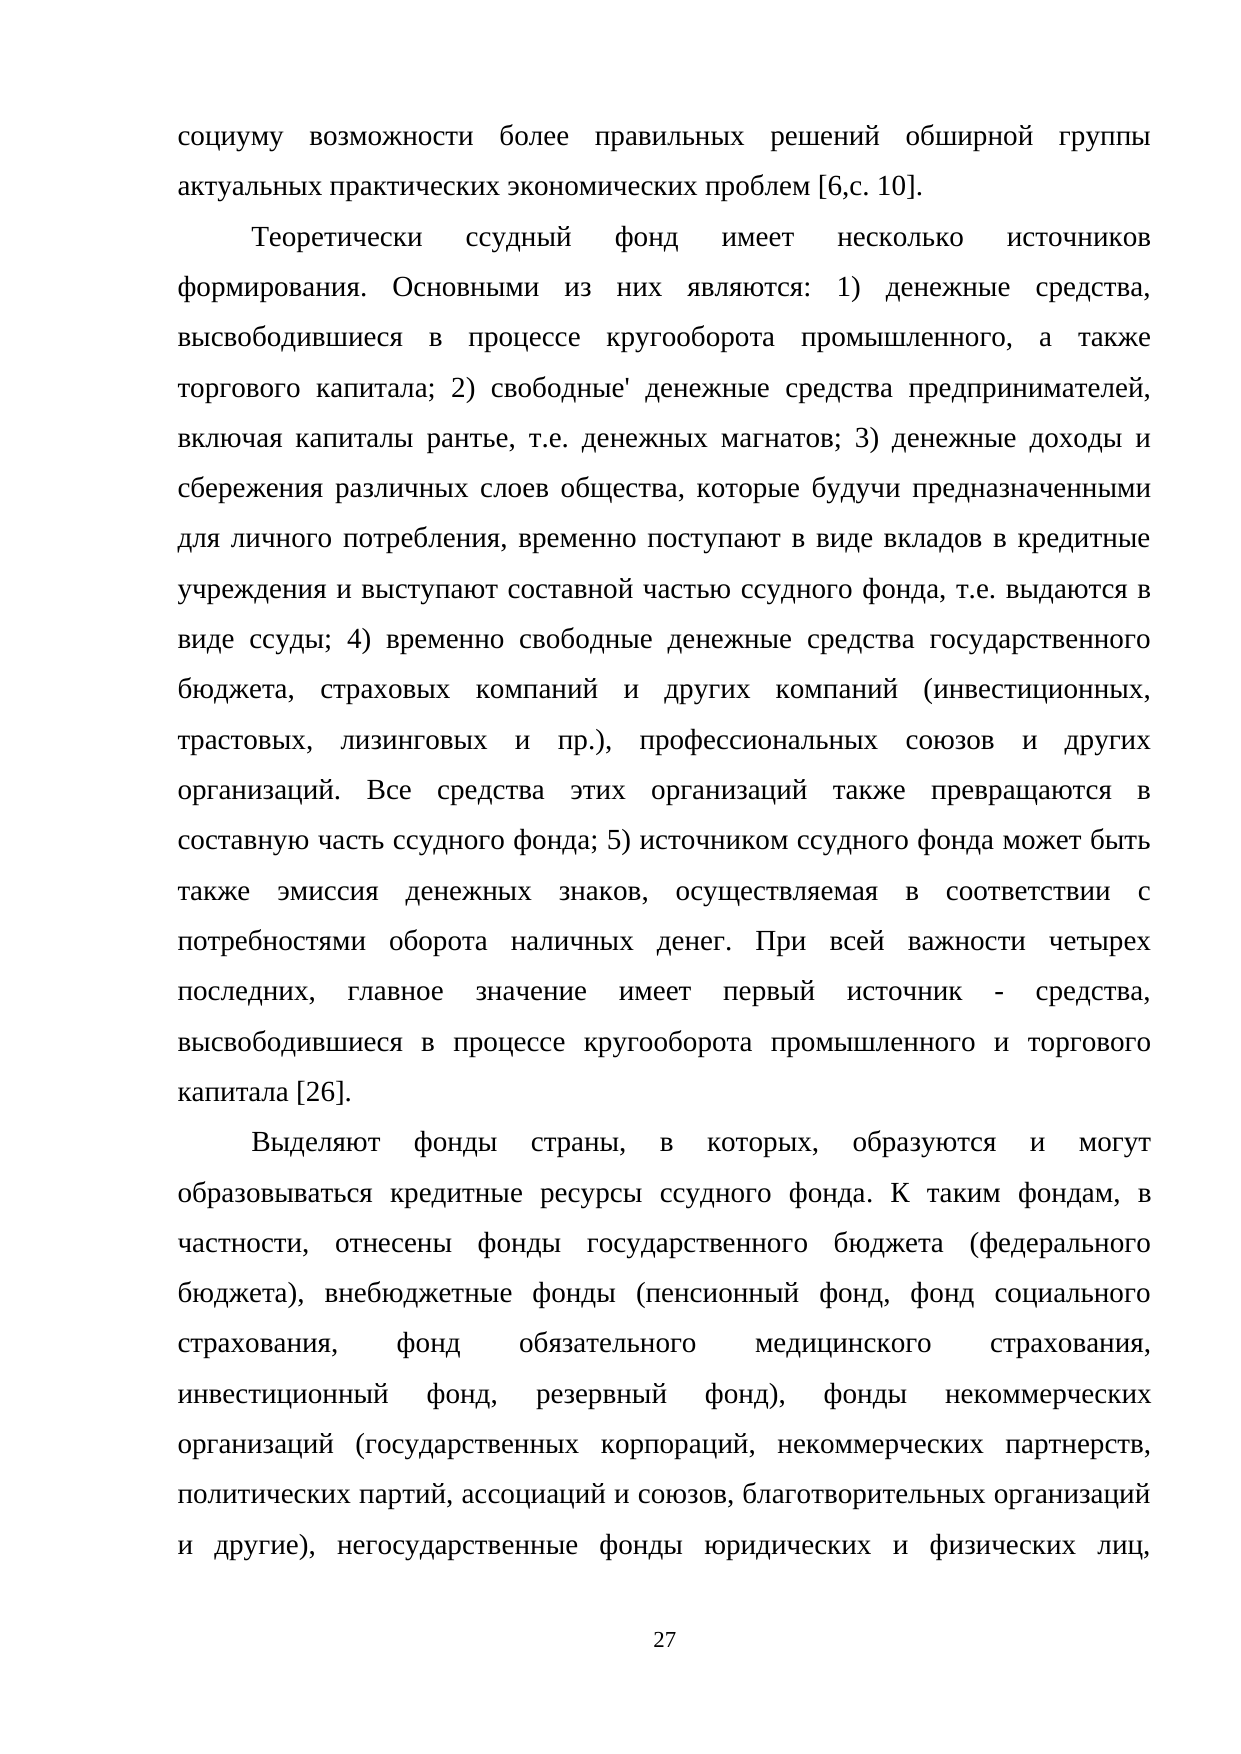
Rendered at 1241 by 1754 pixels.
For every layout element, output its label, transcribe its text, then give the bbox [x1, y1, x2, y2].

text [177, 118, 1152, 202]
text Теоретически ссудный фонд имеет несколько источников формирования. Основными из них являются: 1) денежные средства, высвободившиеся в процессе кругооборота промышленного, а также торгового капитала; 2) свободные' денежные средства предпринимателей, включая капиталы рантье, т.е. денежных магнатов; 3) денежные доходы и сбережения различных слоев общества, которые будучи предназначенными для личного потребления, временно поступают в виде вкладов в кредитные учреждения и выступают составной частью ссудного фонда, т.е. выдаются в виде ссуды; 4) временно свободные денежные средства государственного бюджета, страховых компаний и других компаний (инвестиционных, трастовых, лизинговых и пр.), профессиональных союзов и других организаций. Все средства этих организаций также превращаются в составную часть ссудного фонда; 5) источником ссудного фонда может быть также эмиссия денежных знаков, осуществляемая в соответствии с потребностями оборота наличных денег. При всей важности четырех последних, главное значение имеет первый источник - средства, высвободившиеся в процессе кругооборота промышленного и торгового капитала [26]. [177, 219, 1152, 1108]
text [177, 1124, 1152, 1560]
